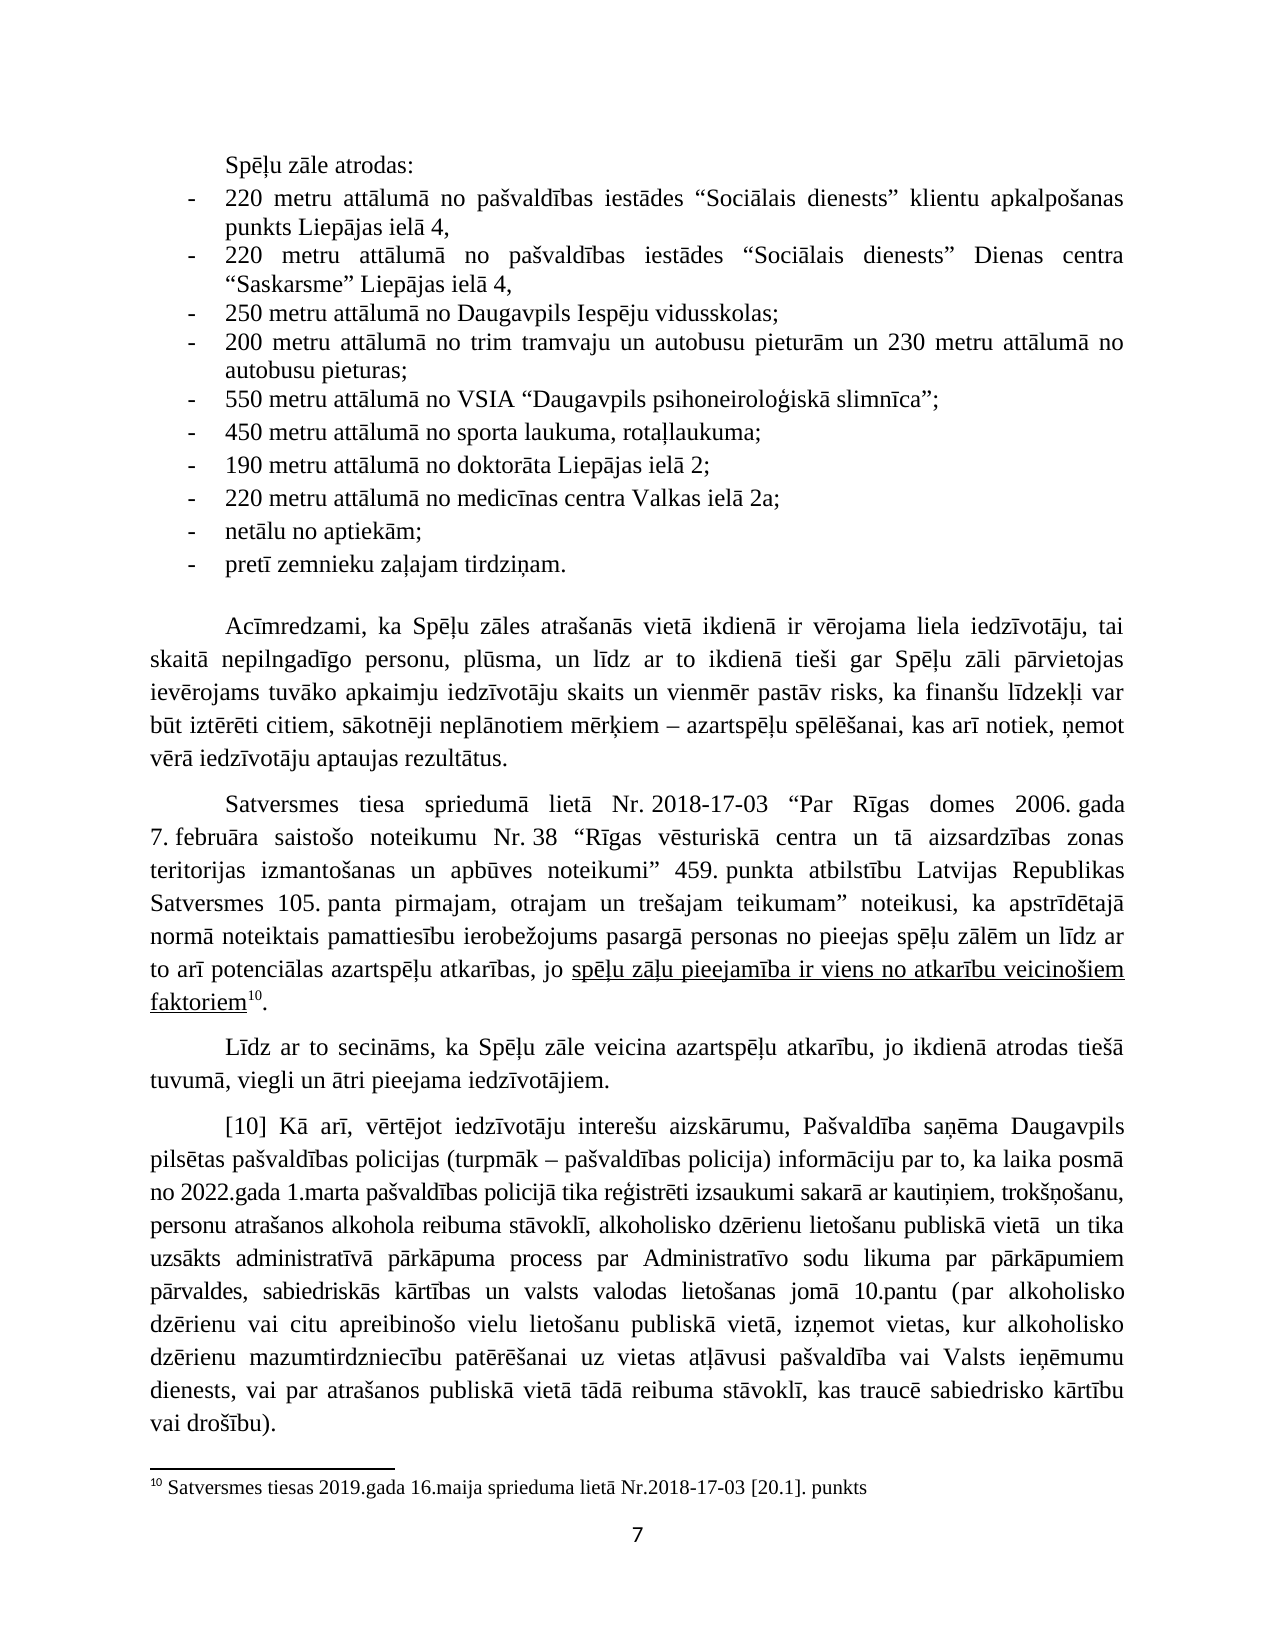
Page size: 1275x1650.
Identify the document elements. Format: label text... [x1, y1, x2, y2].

list 550 metru attālumā no VSIA “Daugavpils psihoneiroloģiskā slimnīca”; [187, 384, 1125, 413]
list 220 metru attālumā no pašvaldības iestādes “Sociālais dienests” Dienas centra “Saskarsme” Liepājas ielā 4, [187, 241, 1125, 298]
text [10] Kā arī, vērtējot iedzīvotāju interešu aizskārumu, Pašvaldība saņēma Daugavpils pilsētas pašvaldības policijas (turpmāk – pašvaldības policija) informāciju par to, ka laika posmā no 2022.gada 1.marta pašvaldības policijā tika reģistrēti izsaukumi sakarā ar kautiņiem, trokšņošanu, personu atrašanos alkohola reibuma stāvoklī, alkoholisko dzērienu lietošanu publiskā vietā un tika uzsākts administratīvā pārkāpuma process par Administratīvo sodu likuma par pārkāpumiem pārvaldes, sabiedriskās kārtības un valsts valodas lietošanas jomā 10.pantu (par alkoholisko dzērienu vai citu apreibinošo vielu lietošanu publiskā vietā, izņemot vietas, kur alkoholisko dzērienu mazumtirdzniecību patērēšanai uz vietas atļāvusi pašvaldība vai Valsts ieņēmumu dienests, vai par atrašanos publiskā vietā tādā reibuma stāvoklī, kas traucē sabiedrisko kārtību vai drošību). [150, 1111, 1125, 1309]
list Acīmredzami, ka Spēļu zāles atrašanās vietā ikdienā ir vērojama liela iedzīvotāju, tai skaitā nepilngadīgo personu, plūsma, un līdz ar to ikdienā tieši gar Spēļu zāli pārvietojas ievērojams tuvāko apkaimju iedzīvotāju skaits un vienmēr pastāv risks, ka finanšu līdzekļi var būt iztērēti citiem, sākotnēji neplānotiem mērķiem – azartspēļu spēlēšanai, kas arī notiek, ņemot vērā iedzīvotāju aptaujas rezultātus. [150, 611, 1125, 772]
text Līdz ar to secināms, ka Spēļu zāle veicina azartspēļu atkarību, jo ikdienā atrodas tiešā tuvumā, viegli un ātri pieejama iedzīvotājiem. [150, 1032, 1125, 1094]
list 200 metru attālumā no trim tramvaju un autobusu pieturām un 230 metru attālumā no autobusu pieturas; [187, 327, 1125, 384]
text Satversmes tiesa spriedumā lietā Nr. 2018-17-03 “Par Rīgas domes 2006. gada 7. februāra saistošo noteikumu Nr. 38 “Rīgas vēsturiskā centra un tā aizsardzības zonas teritorijas izmantošanas un apbūves noteikumi” 459. punkta atbilstību Latvijas Republikas Satversmes 105. panta pirmajam, otrajam un trešajam teikumam” noteikusi, ka apstrīdētajā normā noteiktais pamattiesību ierobežojums pasargā personas no pieejas spēļu zālēm un līdz ar to arī potenciālas azartspēļu atkarības, jo spēļu zāļu pieejamība ir viens no atkarību veicinošiem faktoriem. [150, 789, 1125, 1016]
list 190 metru attālumā no doktorāta Liepājas ielā 2; [187, 450, 1125, 479]
list 220 metru attālumā no pašvaldības iestādes “Sociālais dienests” klientu apkalpošanas punkts Liepājas ielā 4, [187, 183, 1125, 241]
list 220 metru attālumā no medicīnas centra Valkas ielā 2a; [187, 483, 1125, 512]
list netālu no aptiekām; [187, 516, 1125, 545]
list 250 metru attālumā no Daugavpils Iespēju vidusskolas; [187, 298, 1125, 327]
text Spēļu zāle atrodas: [150, 150, 1125, 179]
list 450 metru attālumā no sporta laukuma, rotaļlaukuma; [187, 417, 1125, 446]
list pretī zemnieku zaļajam tirdziņam. [187, 549, 1125, 578]
